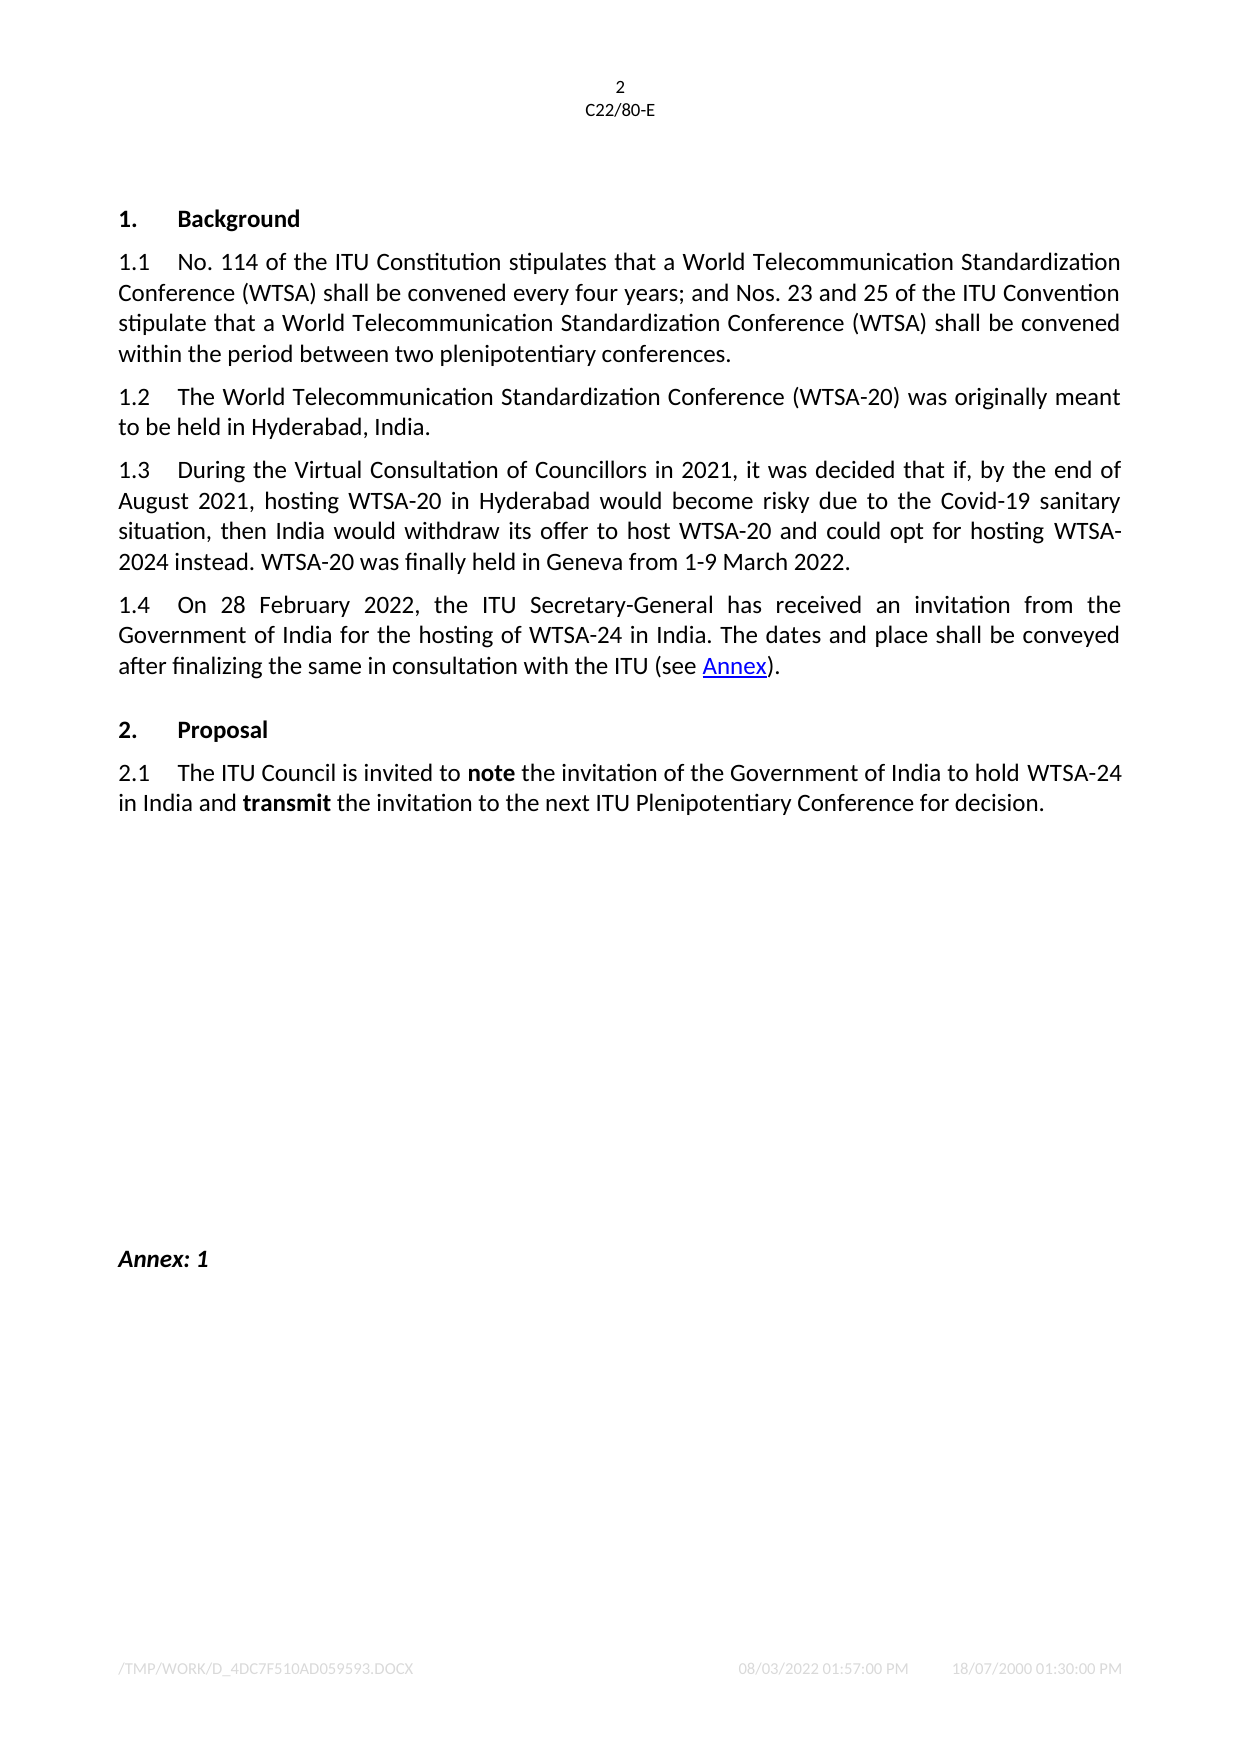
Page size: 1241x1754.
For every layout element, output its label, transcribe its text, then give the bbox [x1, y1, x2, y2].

text Annex: 1 [118, 1243, 1122, 1273]
text 1.1 No. 114 of the ITU Constitution stipulates that a World Telecommunication Standardization Conference (WTSA) shall be convened every four years; and Nos. 23 and 25 of the ITU Convention stipulate that a World Telecommunication Standardization Conference (WTSA) shall be convened within the period between two plenipotentiary conferences. [118, 246, 1122, 368]
text 1. Background [118, 203, 1122, 234]
text 2.1 The ITU Council is invited to note the invitation of the Government of India to hold WTSA-24 in India and transmit the invitation to the next ITU Plenipotentiary Conference for decision. [118, 757, 1122, 818]
text 1.4 On 28 February 2022, the ITU Secretary-General has received an invitation from the Government of India for the hosting of WTSA-24 in India. The dates and place shall be conveyed after finalizing the same in consultation with the ITU (see Annex). [118, 589, 1122, 681]
text 2. Proposal [118, 714, 1122, 744]
text 1.3 During the Virtual Consultation of Councillors in 2021, it was decided that if, by the end of August 2021, hosting WTSA-20 in Hyderabad would become risky due to the Covid-19 sanitary situation, then India would withdraw its offer to host WTSA-20 and could opt for hosting WTSA-2024 instead. WTSA-20 was finally held in Geneva from 1-9 March 2022. [118, 454, 1122, 576]
text 1.2 The World Telecommunication Standardization Conference (WTSA-20) was originally meant to be held in Hyderabad, India. [118, 381, 1122, 442]
